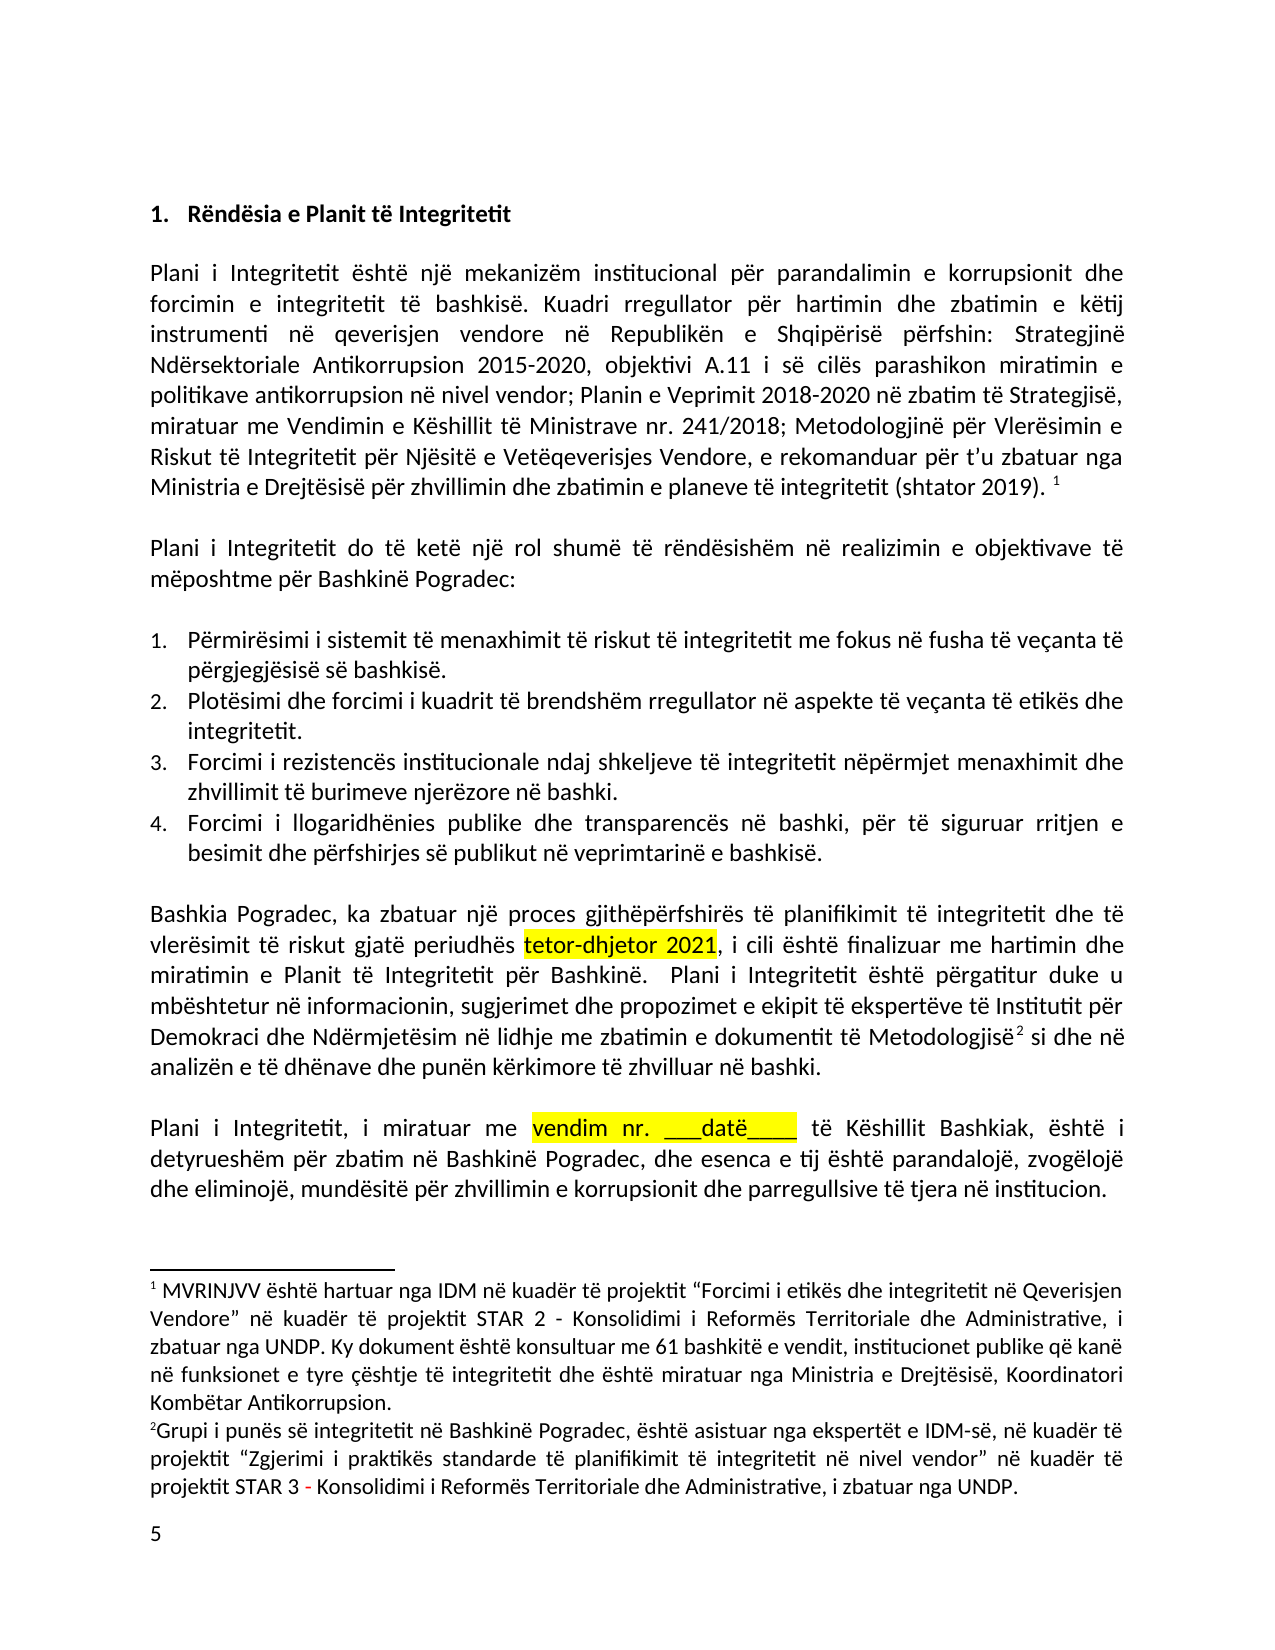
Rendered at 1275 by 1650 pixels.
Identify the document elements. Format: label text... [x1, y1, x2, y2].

list Përmirësimi i sistemit të menaxhimit të riskut të integritetit me fokus në fusha të veçanta të përgjegjësisë së bashkisë. [150, 624, 1125, 685]
text Bashkia Pogradec, ka zbatuar një proces gjithëpërfshirës të planifikimit të integritetit dhe të vlerësimit të riskut gjatë periudhës tetor-dhjetor 2021, i cili është finalizuar me hartimin dhe miratimin e Planit të Integritetit për Bashkinë. Plani i Integritetit është përgatitur duke u mbështetur në informacionin, sugjerimet dhe propozimet e ekipit të ekspertëve të Institutit për Demokraci dhe Ndërmjetësim në lidhje me zbatimin e dokumentit të Metodologjisë si dhe në analizën e të dhënave dhe punën kërkimore të zhvilluar në bashki. [150, 898, 1125, 1082]
list Forcimi i rezistencës institucionale ndaj shkeljeve të integritetit nëpërmjet menaxhimit dhe zhvillimit të burimeve njerëzore në bashki. [150, 746, 1125, 807]
text Plani i Integritetit, i miratuar me vendim nr. ___datë____ të Këshillit Bashkiak, është i detyrueshëm për zbatim në Bashkinë Pogradec, dhe esenca e tij është parandalojë, zvogëlojë dhe eliminojë, mundësitë për zhvillimin e korrupsionit dhe parregullsive të tjera në institucion. [150, 1112, 1125, 1204]
text Plani i Integritetit do të ketë një rol shumë të rëndësishëm në realizimin e objektivave të mëposhtme për Bashkinë Pogradec: [150, 532, 1125, 593]
list Plotësimi dhe forcimi i kuadrit të brendshëm rregullator në aspekte të veçanta të etikës dhe integritetit. [150, 685, 1125, 746]
list Rëndësia e Planit të Integritetit [150, 198, 1125, 228]
text Plani i Integritetit është një mekanizëm institucional për parandalimin e korrupsionit dhe forcimin e integritetit të bashkisë. Kuadri rregullator për hartimin dhe zbatimin e këtij instrumenti në qeverisjen vendore në Republikën e Shqipërisë përfshin: Strategjinë Ndërsektoriale Antikorrupsion 2015-2020, objektivi A.11 i së cilës parashikon miratimin e politikave antikorrupsion në nivel vendor; Planin e Veprimit 2018-2020 në zbatim të Strategjisë, miratuar me Vendimin e Këshillit të Ministrave nr. 241/2018; Metodologjinë për Vlerësimin e Riskut të Integritetit për Njësitë e Vetëqeverisjes Vendore, e rekomanduar për t’u zbatuar nga Ministria e Drejtësisë për zhvillimin dhe zbatimin e planeve të integritetit (shtator 2019). [150, 258, 1125, 502]
list Forcimi i llogaridhënies publike dhe transparencës në bashki, për të siguruar rritjen e besimit dhe përfshirjes së publikut në veprimtarinë e bashkisë. [150, 807, 1125, 868]
